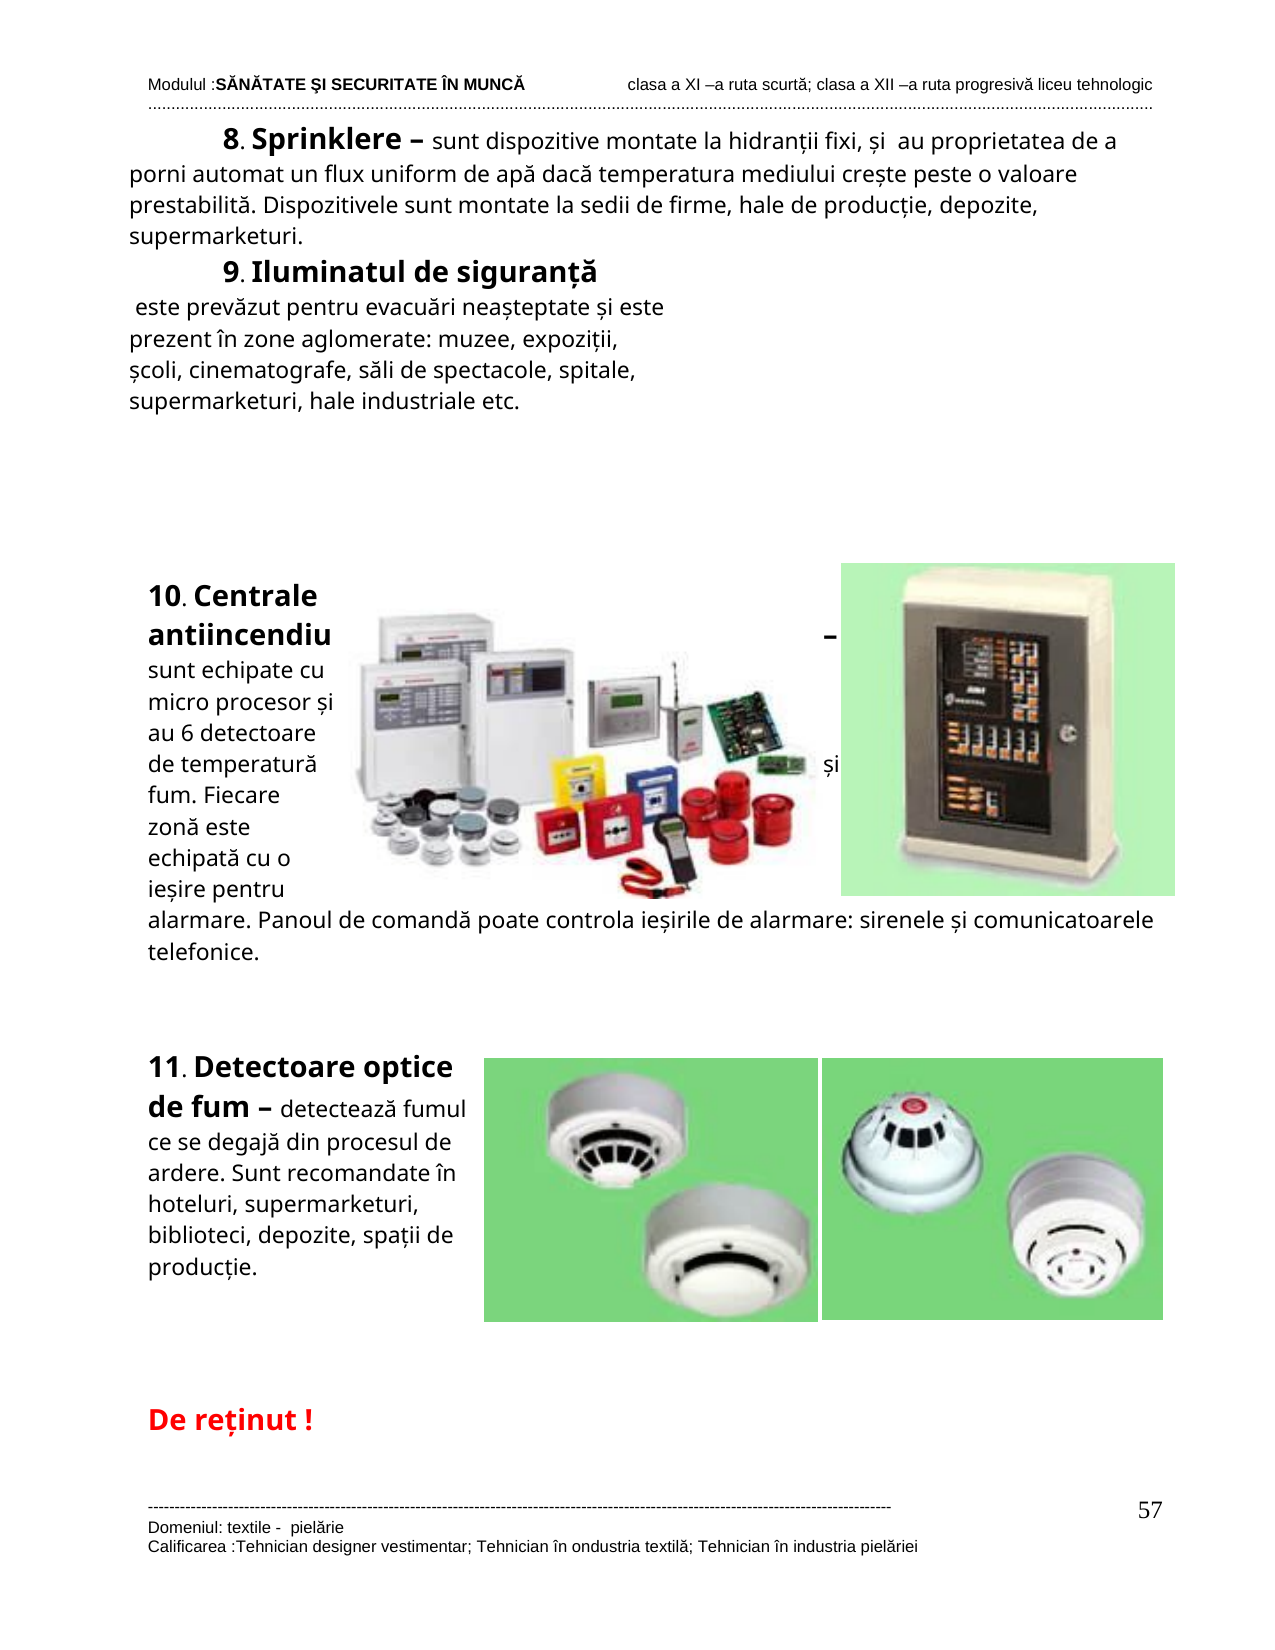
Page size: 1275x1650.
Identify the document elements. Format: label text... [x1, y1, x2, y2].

picture [841, 563, 1175, 896]
picture [484, 1282, 818, 1322]
text De reţinut ! [148, 1399, 1163, 1439]
text 11. Detectoare optice de fum – detectează fumul ce se degajă din procesul de ardere. Sunt recomandate în hoteluri, supermarketuri, biblioteci, depozite, spaţii de producţie. [148, 1046, 1163, 1282]
picture [822, 1282, 1163, 1320]
text 9. Iluminatul de siguranţă [223, 252, 1163, 291]
text 8. Sprinklere – sunt dispozitive montate la hidranţii fixi, şi au proprietatea de a porni automat un flux uniform de apă dacă temperatura mediului creşte peste o valoare prestabilită. Dispozitivele sunt montate la sedii de firme, hale de producţie, depozite, supermarketuri. [129, 118, 1163, 252]
text este prevăzut pentru evacuări neaşteptate şi este prezent în zone aglomerate: muzee, expoziţii, şcoli, cinematografe, săli de spectacole, spitale, supermarketuri, hale industriale etc. [129, 291, 1163, 416]
